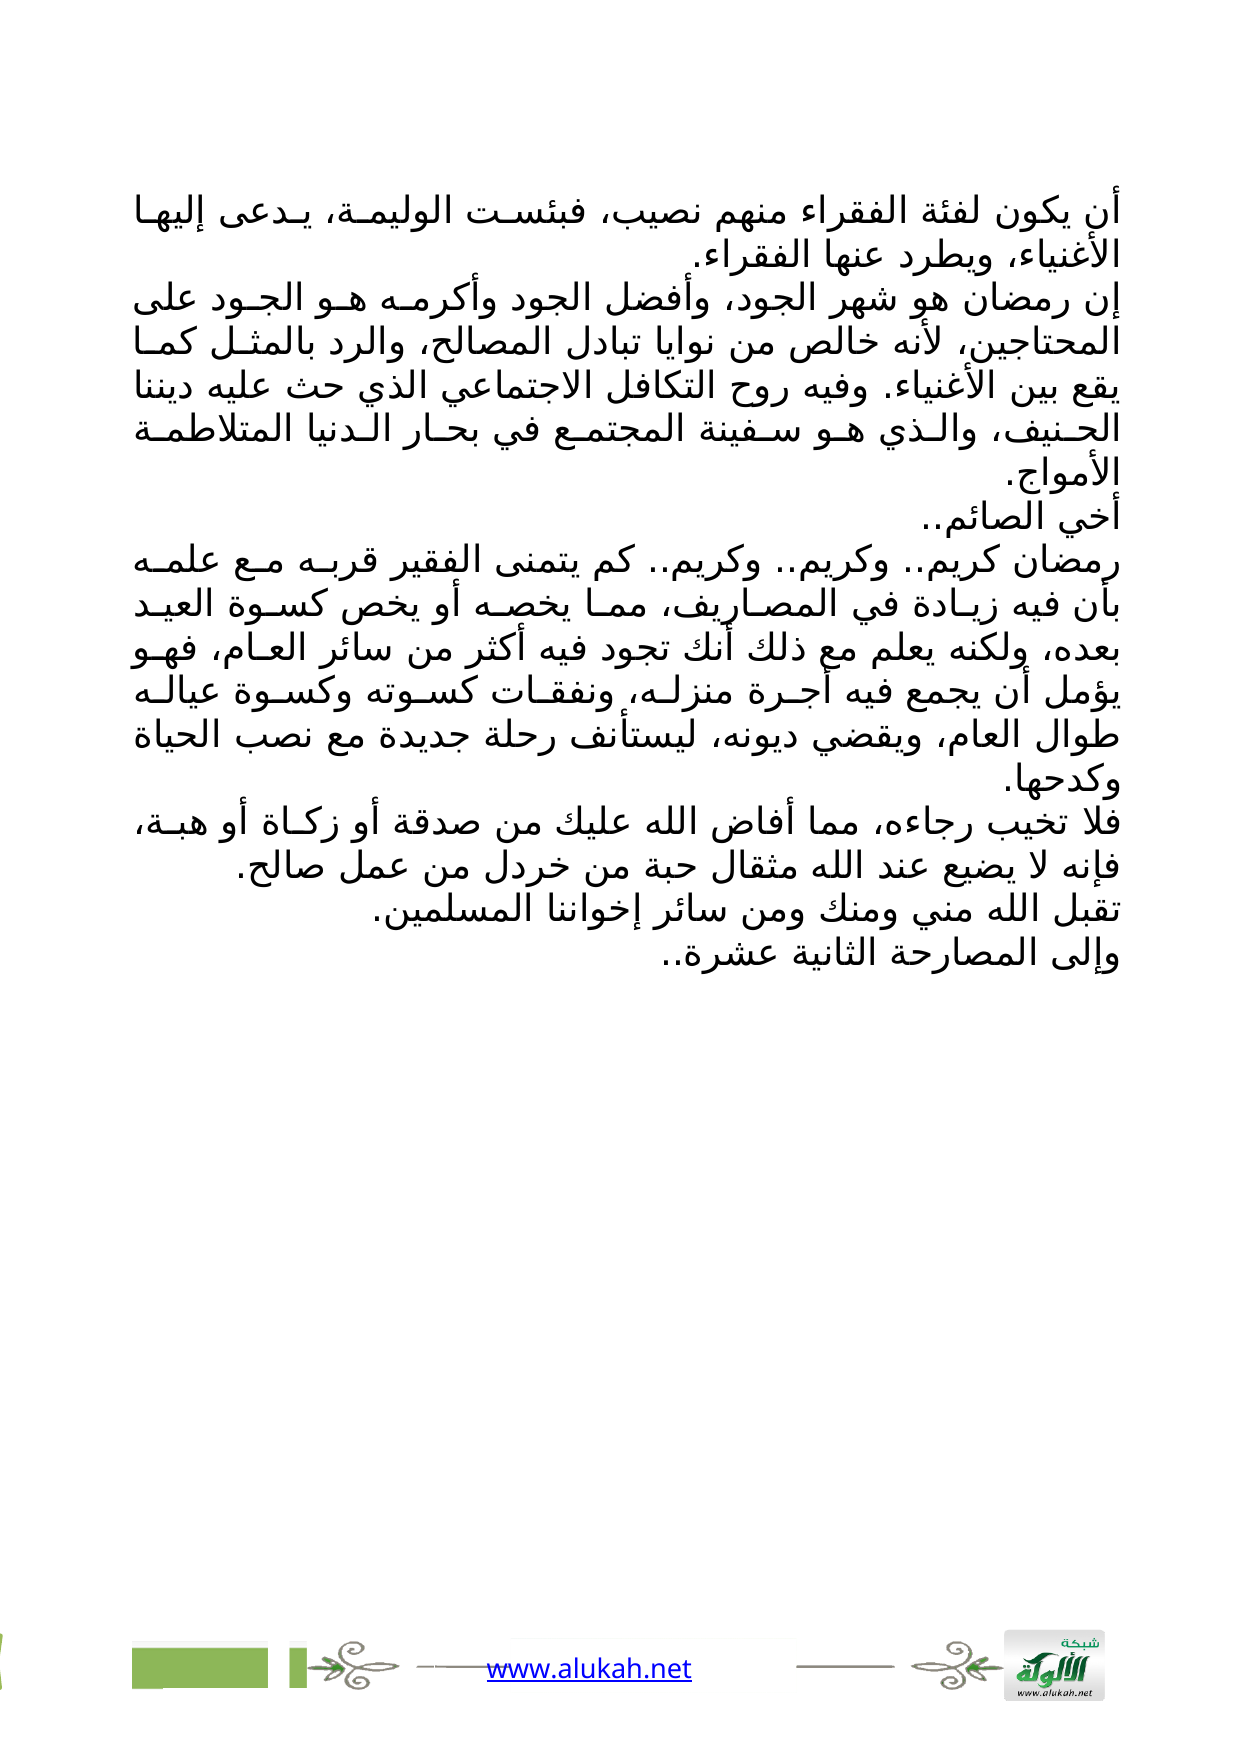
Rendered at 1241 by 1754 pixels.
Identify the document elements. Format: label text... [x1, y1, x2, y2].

text أخي الصائم.. [133, 494, 1122, 538]
picture [130, 1626, 1106, 1708]
text تقبل الله مني ومنك ومن سائر إخواننا المسلمين. [133, 887, 1122, 931]
text رمضان كريم.. وكريم.. وكريم.. كم يتمنى الفقير قربه مع علمه بأن فيه زيادة في المصاريف، مما يخصه أو يخص كسوة العيد بعده، ولكنه يعلم مع ذلك أنك تجود فيه أكثر من سائر العام، فهو يؤمل أن يجمع فيه أجرة منزله، ونفقات كسوته وكسوة عياله طوال العام، ويقضي ديونه، ليستأنف رحلة جديدة مع نصب الحياة وكدحها. [133, 538, 1122, 800]
text فلا تخيب رجاءه، مما أفاض الله عليك من صدقة أو زكاة أو هبة، فإنه لا يضيع عند الله مثقال حبة من خردل من عمل صالح. [133, 800, 1122, 887]
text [133, 189, 1122, 276]
text إن رمضان هو شهر الجود، وأفضل الجود وأكرمه هو الجود على المحتاجين، لأنه خالص من نوايا تبادل المصالح، والرد بالمثل كما يقع بين الأغنياء. وفيه روح التكافل الاجتماعي الذي حث عليه ديننا الحنيف، والذي هو سفينة المجتمع في بحار الدنيا المتلاطمة الأمواج. [133, 276, 1122, 494]
text وإلى المصارحة الثانية عشرة.. [133, 931, 1122, 974]
picture [435, 1642, 766, 1697]
